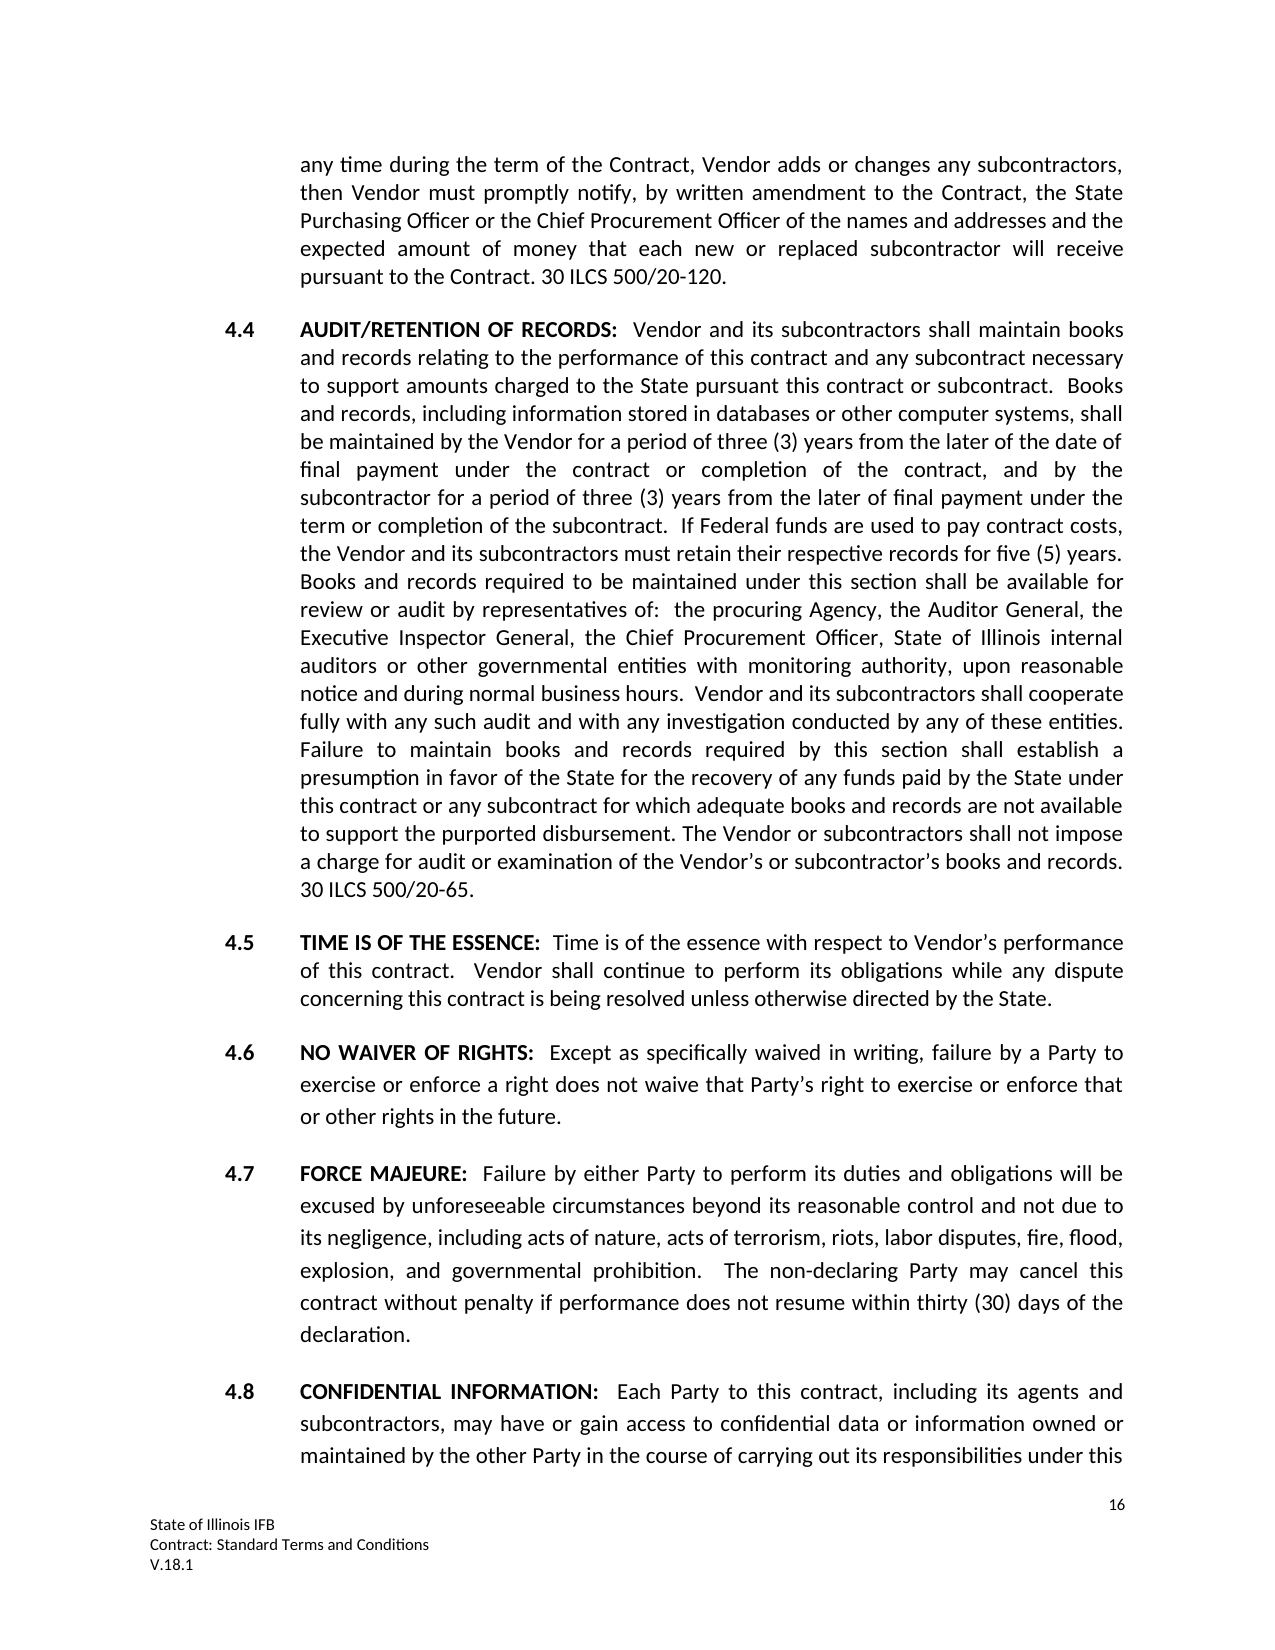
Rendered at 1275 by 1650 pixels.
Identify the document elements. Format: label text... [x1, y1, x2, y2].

list TIME IS OF THE ESSENCE: Time is of the essence with respect to Vendor’s performance of this contract. Vendor shall continue to perform its obligations while any dispute concerning this contract is being resolved unless otherwise directed by the State. [225, 928, 1125, 1013]
list NO WAIVER OF RIGHTS: Except as specifically waived in writing, failure by a Party to exercise or enforce a right does not waive that Party’s right to exercise or enforce that or other rights in the future. [225, 1038, 1125, 1130]
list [225, 150, 1125, 290]
list AUDIT/RETENTION OF RECORDS: Vendor and its subcontractors shall maintain books and records relating to the performance of this contract and any subcontract necessary to support amounts charged to the State pursuant this contract or subcontract. Books and records, including information stored in databases or other computer systems, shall be maintained by the Vendor for a period of three (3) years from the later of the date of final payment under the contract or completion of the contract, and by the subcontractor for a period of three (3) years from the later of final payment under the term or completion of the subcontract. If Federal funds are used to pay contract costs, the Vendor and its subcontractors must retain their respective records for five (5) years. Books and records required to be maintained under this section shall be available for review or audit by representatives of: the procuring Agency, the Auditor General, the Executive Inspector General, the Chief Procurement Officer, State of Illinois internal auditors or other governmental entities with monitoring authority, upon reasonable notice and during normal business hours. Vendor and its subcontractors shall cooperate fully with any such audit and with any investigation conducted by any of these entities. Failure to maintain books and records required by this section shall establish a presumption in favor of the State for the recovery of any funds paid by the State under this contract or any subcontract for which adequate books and records are not available to support the purported disbursement. The Vendor or subcontractors shall not impose a charge for audit or examination of the Vendor’s or subcontractor’s books and records. 30 ILCS 500/20-65. [225, 315, 1125, 903]
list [225, 1377, 1125, 1470]
list FORCE MAJEURE: Failure by either Party to perform its duties and obligations will be excused by unforeseeable circumstances beyond its reasonable control and not due to its negligence, including acts of nature, acts of terrorism, riots, labor disputes, fire, flood, explosion, and governmental prohibition. The non-declaring Party may cancel this contract without penalty if performance does not resume within thirty (30) days of the declaration. [225, 1159, 1125, 1348]
